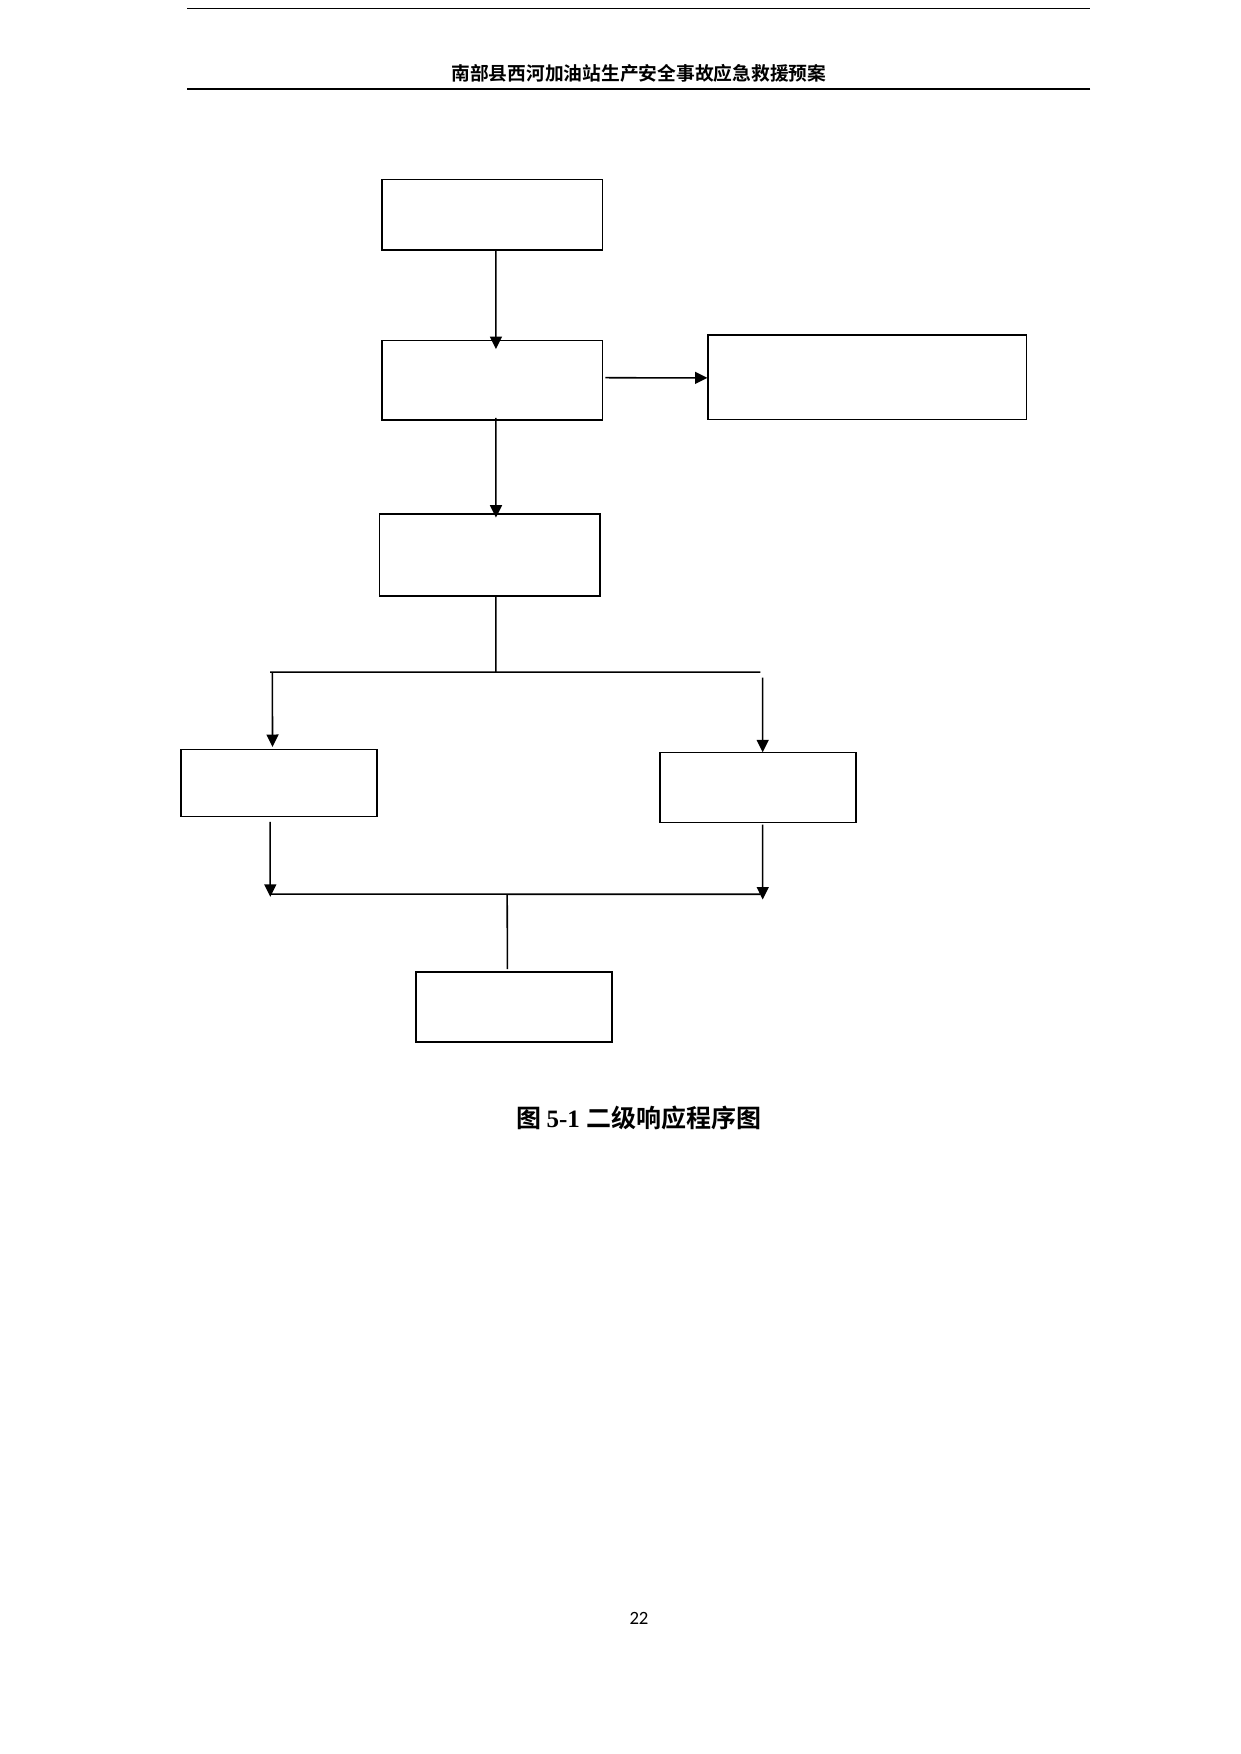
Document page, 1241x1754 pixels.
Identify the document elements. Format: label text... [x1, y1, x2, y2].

text 图5-1 二级响应程序图 [187, 1099, 1090, 1135]
